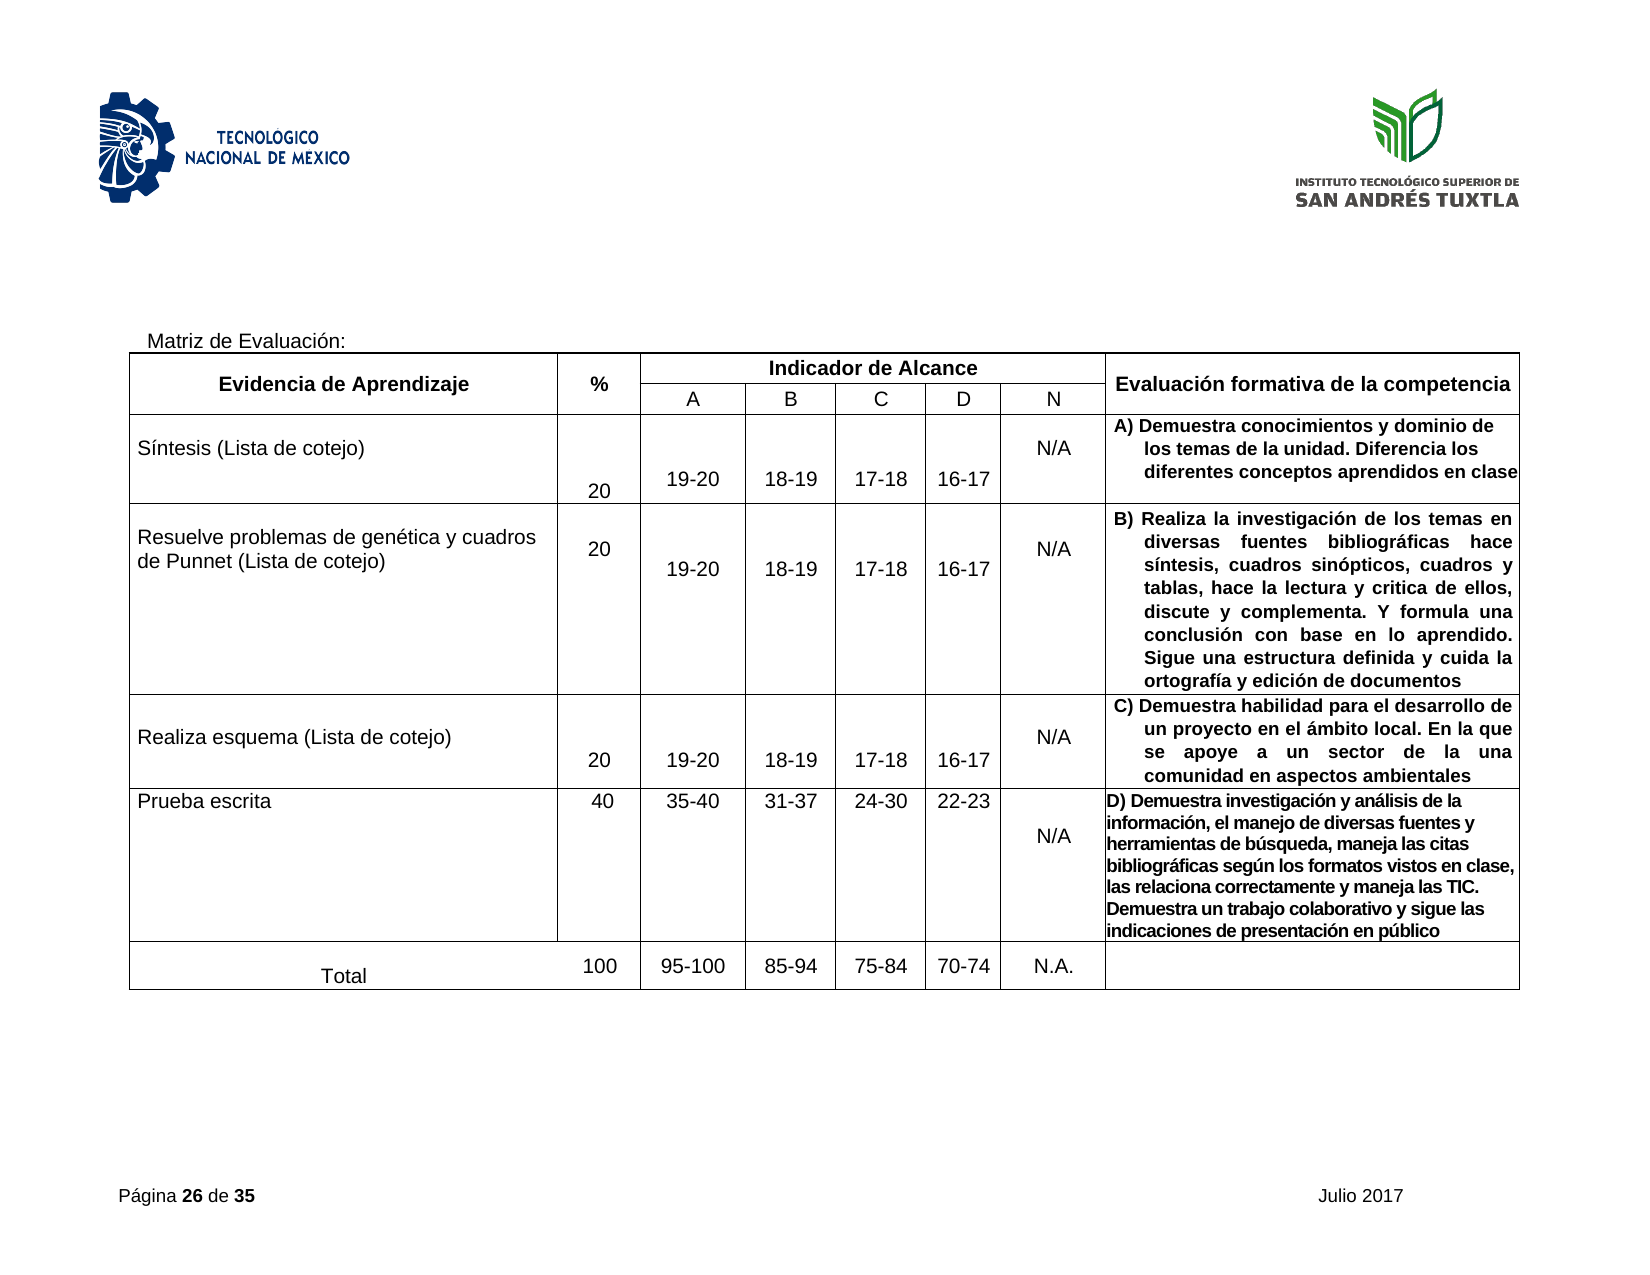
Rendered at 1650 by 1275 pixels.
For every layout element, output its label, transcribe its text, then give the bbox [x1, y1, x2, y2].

table_cell N/A [1001, 504, 1105, 694]
table_cell B [746, 384, 835, 413]
table_cell N/A [1001, 695, 1105, 788]
table_cell 100 [558, 942, 640, 989]
table_cell 20 [558, 504, 640, 694]
table_header Evaluación formativa de la competencia [1106, 354, 1519, 413]
table_cell 85-94 [746, 942, 835, 989]
table_cell 19-20 [641, 504, 745, 694]
table_cell 35-40 [641, 789, 745, 941]
table_cell 18-19 [746, 504, 835, 694]
table_cell 22-23 [926, 789, 1000, 941]
table_cell Realiza esquema (Lista de cotejo) [130, 695, 557, 788]
table_cell B) Realiza la investigación de los temas en diversas fuentes bibliográficas hace síntesis, cuadros sinópticos, cuadros y tablas, hace la lectura y critica de ellos, discute y complementa. Y formula una conclusión con base en lo aprendido. Sigue una estructura definida y cuida la ortografía y edición de documentos [1106, 504, 1519, 694]
table_cell 95-100 [641, 942, 745, 989]
table_cell 16-17 [926, 695, 1000, 788]
table_cell 75-84 [836, 942, 925, 989]
table_cell D) Demuestra investigación y análisis de la información, el manejo de diversas fuentes y herramientas de búsqueda, maneja las citas bibliográficas según los formatos vistos en clase, las relaciona correctamente y maneja las TIC. Demuestra un trabajo colaborativo y sigue las indicaciones de presentación en público [1106, 789, 1519, 941]
table_cell 24-30 [836, 789, 925, 941]
table_cell 19-20 [641, 415, 745, 503]
table_cell 20 [558, 695, 640, 788]
table_header % [558, 354, 640, 413]
table_cell N.A. [1001, 942, 1105, 989]
table_cell 20 [558, 415, 640, 503]
table_cell 31-37 [746, 789, 835, 941]
table_cell N/A [1001, 789, 1105, 941]
table_cell 17-18 [836, 695, 925, 788]
table_cell [1106, 942, 1519, 989]
text Matriz de Evaluación: [147, 328, 1532, 352]
table_cell Prueba escrita [130, 789, 557, 941]
table_cell 70-74 [926, 942, 1000, 989]
table_cell C) Demuestra habilidad para el desarrollo de un proyecto en el ámbito local. En la que se apoye a un sector de la una comunidad en aspectos ambientales [1106, 695, 1519, 788]
table_cell Síntesis (Lista de cotejo) [130, 415, 557, 503]
table_cell N/A [1001, 415, 1105, 503]
table_cell D [926, 384, 1000, 413]
table_cell 40 [558, 789, 640, 941]
table_cell 18-19 [746, 415, 835, 503]
picture [89, 88, 359, 207]
table_cell A) Demuestra conocimientos y dominio de los temas de la unidad. Diferencia los diferentes conceptos aprendidos en clase [1106, 415, 1519, 503]
table_header Indicador de Alcance [641, 354, 1105, 383]
table_cell 16-17 [926, 415, 1000, 503]
table_cell 16-17 [926, 504, 1000, 694]
table_cell 19-20 [641, 695, 745, 788]
picture [1296, 88, 1519, 207]
table_cell C [836, 384, 925, 413]
table_cell 17-18 [836, 504, 925, 694]
table_cell 17-18 [836, 415, 925, 503]
table_header Evidencia de Aprendizaje [130, 354, 557, 413]
table_cell N [1001, 384, 1105, 413]
table_cell Resuelve problemas de genética y cuadros de Punnet (Lista de cotejo) [130, 504, 557, 694]
table_cell 18-19 [746, 695, 835, 788]
table_cell A [641, 384, 745, 413]
table_cell Total [130, 942, 558, 989]
